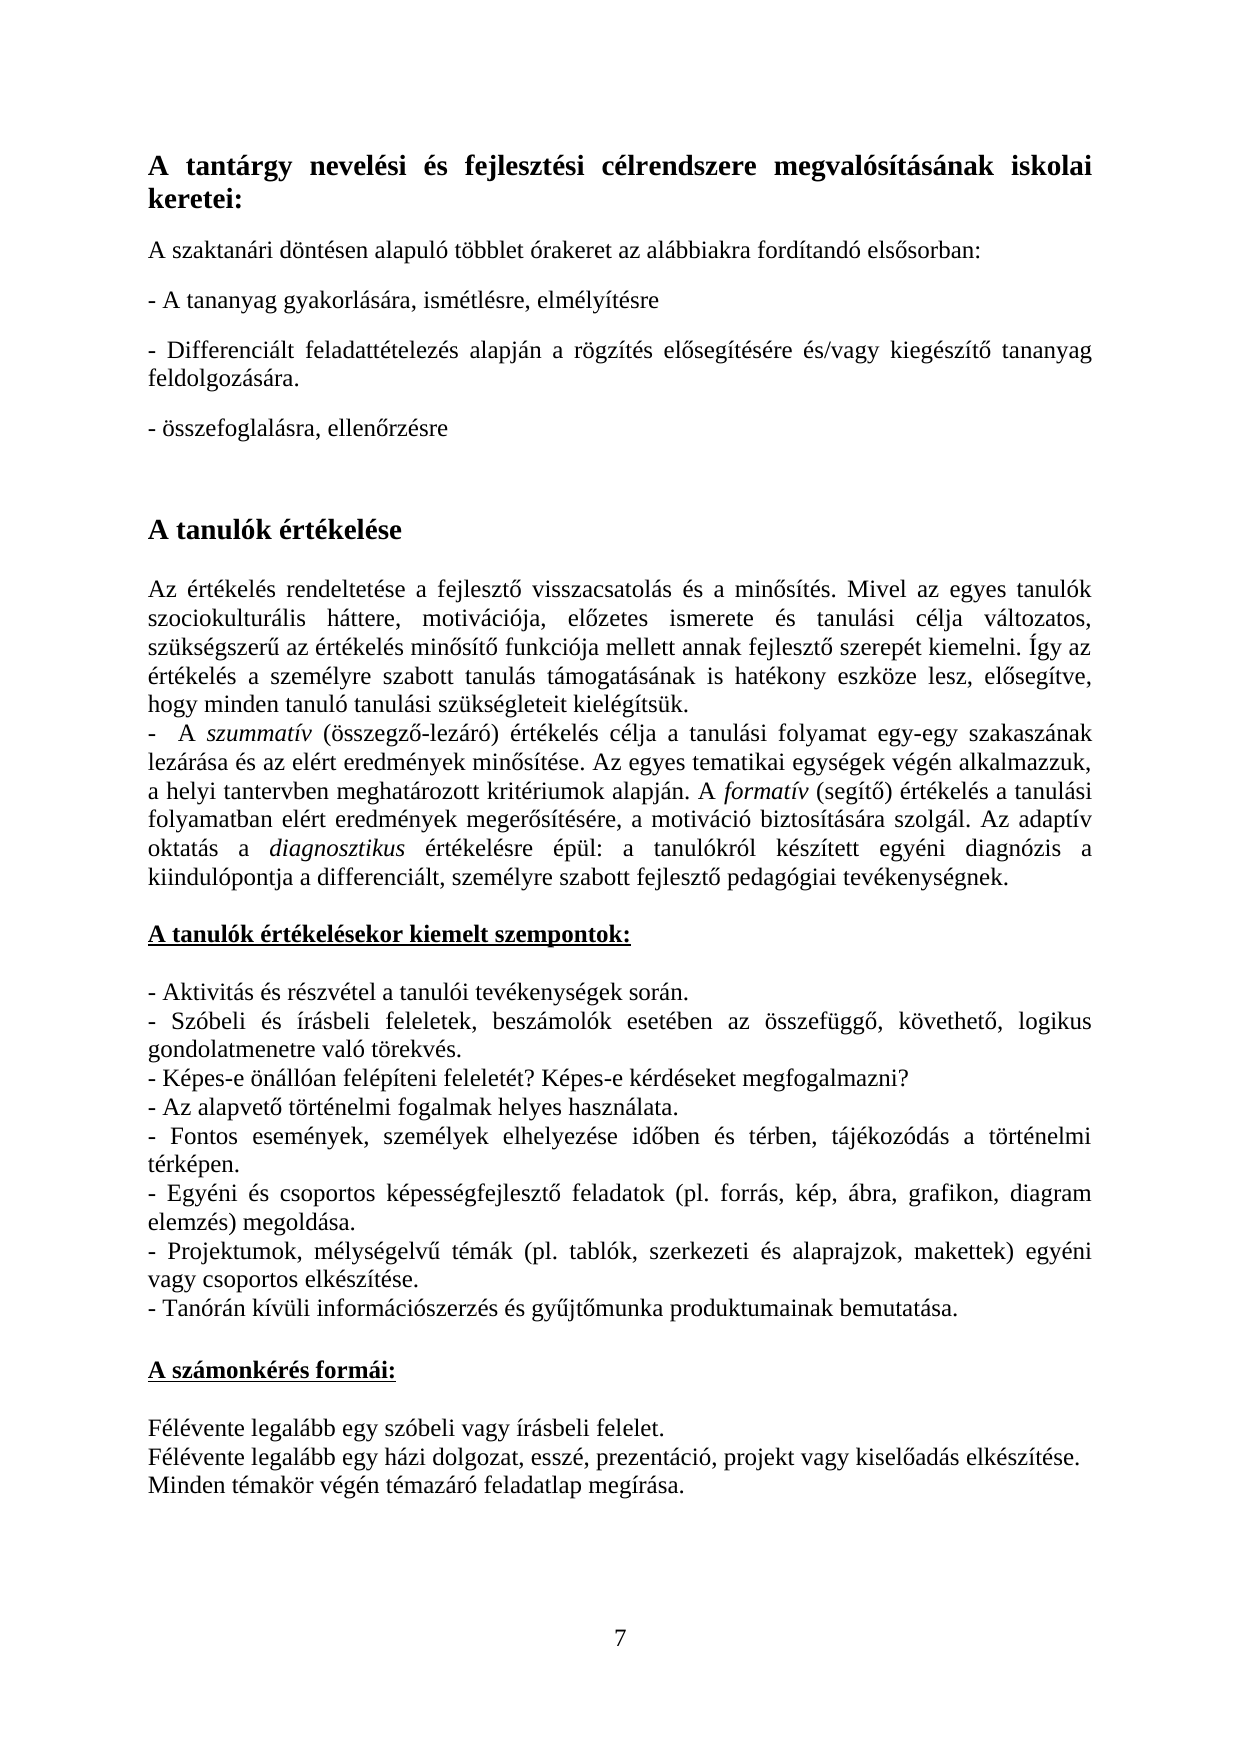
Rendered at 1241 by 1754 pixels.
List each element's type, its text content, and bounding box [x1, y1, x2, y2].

list - Projektumok, mélységelvű témák (pl. tablók, szerkezeti és alaprajzok, makettek) egyéni vagy csoportos elkészítése. [148, 1236, 1093, 1293]
text - A tananyag gyakorlására, ismétlésre, elmélyítésre [148, 285, 1093, 314]
list - Képes-e önállóan felépíteni feleletét? Képes-e kérdéseket megfogalmazni? [148, 1063, 1093, 1092]
list - Szóbeli és írásbeli feleletek, beszámolók esetében az összefüggő, követhető, logikus gondolatmenetre való törekvés. [148, 1006, 1093, 1063]
list - Az alapvető történelmi fogalmak helyes használata. [148, 1092, 1093, 1121]
text - A szummatív (összegző-lezáró) értékelés célja a tanulási folyamat egy-egy szakaszának lezárása és az elért eredmények minősítése. Az egyes tematikai egységek végén alkalmazzuk, a helyi tantervben meghatározott kritériumok alapján. A formatív (segítő) értékelés a tanulási folyamatban elért eredmények megerősítésére, a motiváció biztosítására szolgál. Az adaptív oktatás a diagnosztikus értékelésre épül: a tanulókról készített egyéni diagnózis a kiindulópontja a differenciált, személyre szabott fejlesztő pedagógiai tevékenységnek. [148, 718, 1093, 891]
list Félévente legalább egy házi dolgozat, esszé, prezentáció, projekt vagy kiselőadás elkészítése. [148, 1442, 1093, 1471]
text A tanulók értékelése [148, 512, 1093, 546]
list - Egyéni és csoportos képességfejlesztő feladatok (pl. forrás, kép, ábra, grafikon, diagram elemzés) megoldása. [148, 1178, 1093, 1236]
text A tanulók értékelésekor kiemelt szempontok: [148, 919, 1093, 948]
text Az értékelés rendeltetése a fejlesztő visszacsatolás és a minősítés. Mivel az egyes tanulók szociokulturális háttere, motivációja, előzetes ismerete és tanulási célja változatos, szükségszerű az értékelés minősítő funkciója mellett annak fejlesztő szerepét kiemelni. Így az értékelés a személyre szabott tanulás támogatásának is hatékony eszköze lesz, elősegítve, hogy minden tanuló tanulási szükségleteit kielégítsük. [148, 574, 1093, 718]
text A szaktanári döntésen alapuló többlet órakeret az alábbiakra fordítandó elsősorban: [148, 236, 1093, 264]
text A számonkérés formái: [148, 1356, 1093, 1384]
text A tantárgy nevelési és fejlesztési célrendszere megvalósításának iskolai keretei: [148, 148, 1093, 215]
text - Differenciált feladattételezés alapján a rögzítés elősegítésére és/vagy kiegészítő tananyag feldolgozására. [148, 335, 1093, 392]
list - Fontos események, személyek elhelyezése időben és térben, tájékozódás a történelmi térképen. [148, 1121, 1093, 1178]
list Minden témakör végén témazáró feladatlap megírása. [148, 1471, 1093, 1499]
list - Tanórán kívüli információszerzés és gyűjtőmunka produktumainak bemutatása. [148, 1293, 1093, 1322]
list Félévente legalább egy szóbeli vagy írásbeli felelet. [148, 1413, 1093, 1442]
text - összefoglalásra, ellenőrzésre [148, 413, 1093, 442]
list - Aktivitás és részvétel a tanulói tevékenységek során. [148, 977, 1093, 1006]
